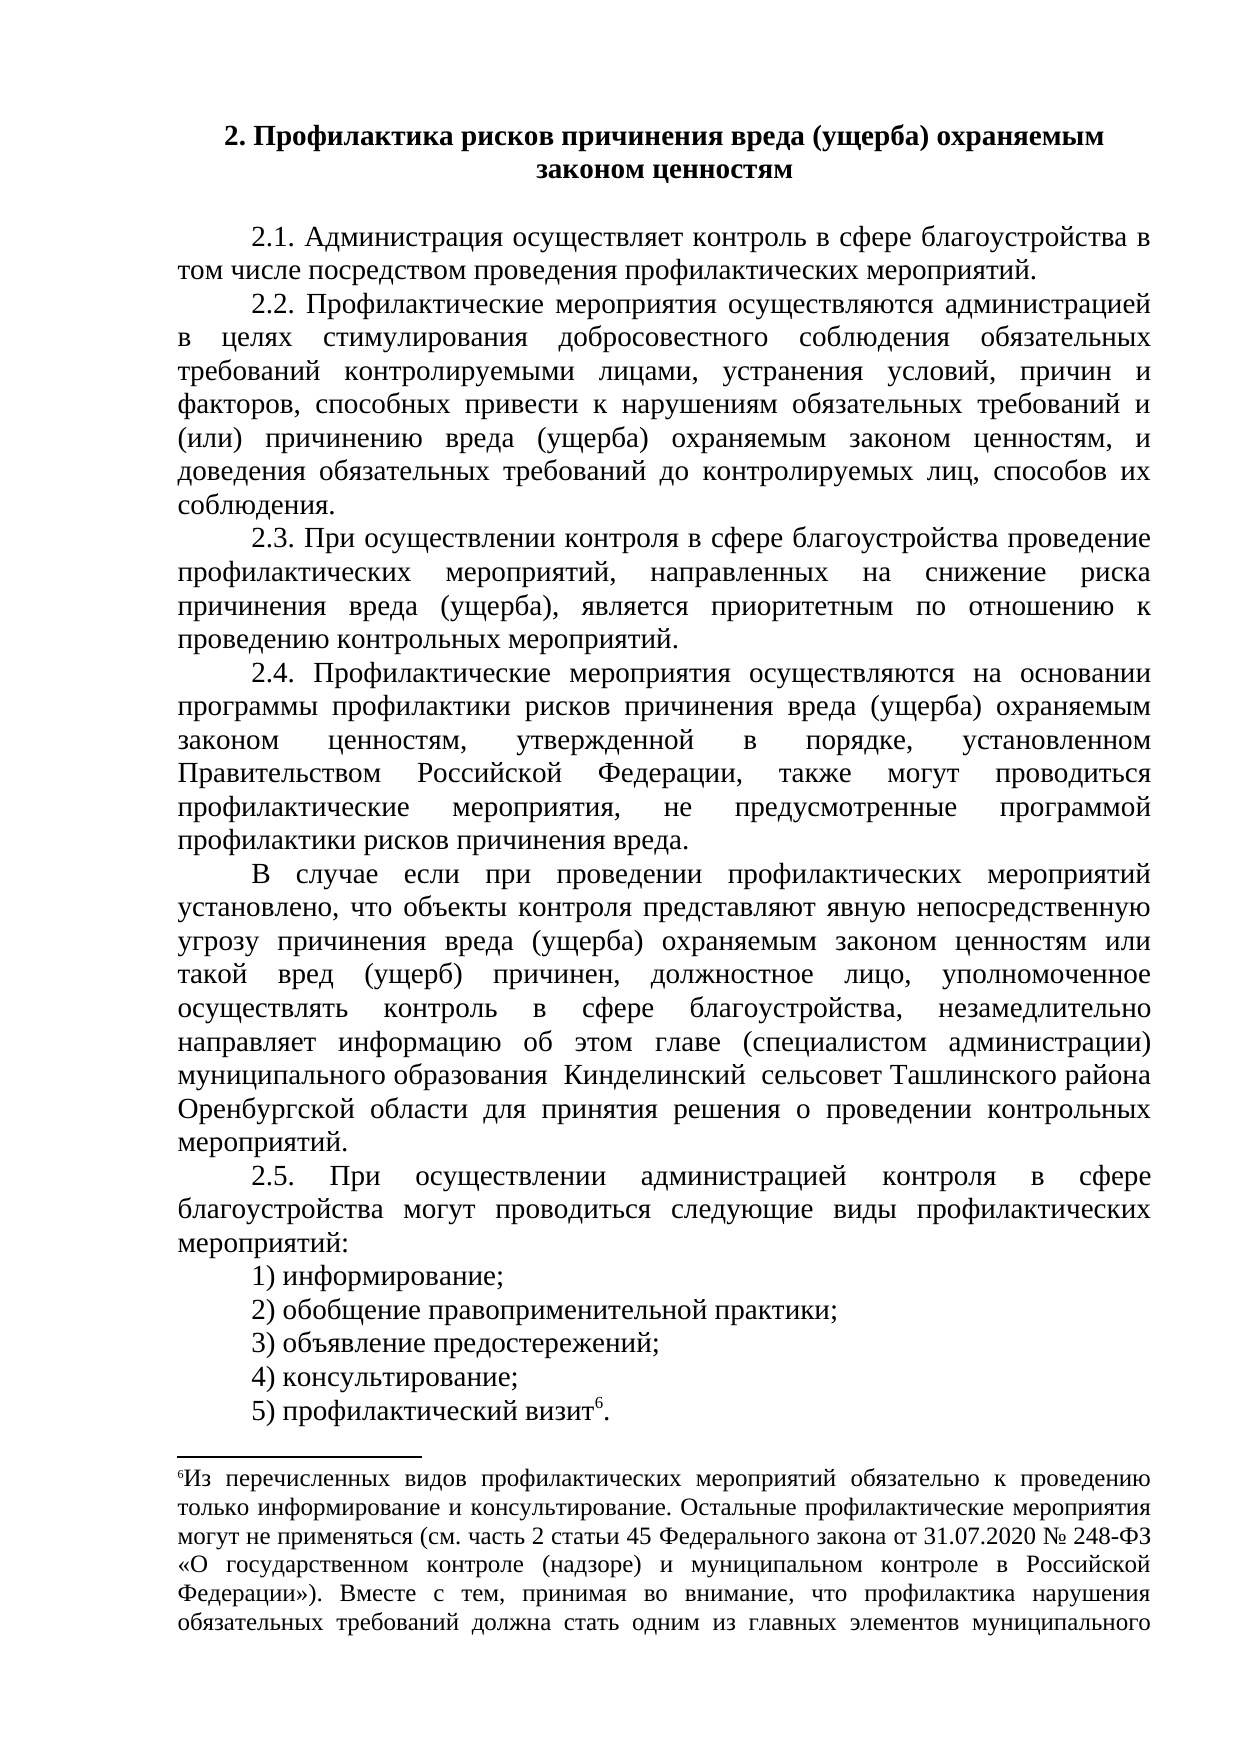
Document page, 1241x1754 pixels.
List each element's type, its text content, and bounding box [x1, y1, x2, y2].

text 2) обобщение правоприменительной практики; [177, 1292, 1152, 1326]
text 5) профилактический визит. [177, 1393, 1152, 1426]
text 2.3. При осуществлении контроля в сфере благоустройства проведение профилактических мероприятий, направленных на снижение риска причинения вреда (ущерба), является приоритетным по отношению к проведению контрольных мероприятий. [177, 521, 1152, 655]
text 2.4. Профилактические мероприятия осуществляются на основании программы профилактики рисков причинения вреда (ущерба) охраняемым законом ценностям, утвержденной в порядке, установленном Правительством Российской Федерации, также могут проводиться профилактические мероприятия, не предусмотренные программой профилактики рисков причинения вреда. [177, 655, 1152, 856]
text 4) консультирование; [177, 1359, 1152, 1393]
text 1) информирование; [177, 1258, 1152, 1292]
text 2.2. Профилактические мероприятия осуществляются администрацией в целях стимулирования добросовестного соблюдения обязательных требований контролируемыми лицами, устранения условий, причин и факторов, способных привести к нарушениям обязательных требований и (или) причинению вреда (ущерба) охраняемым законом ценностям, и доведения обязательных требований до контролируемых лиц, способов их соблюдения. [177, 286, 1152, 521]
text 2. Профилактика рисков причинения вреда (ущерба) охраняемым законом ценностям [177, 118, 1152, 185]
text 2.5. При осуществлении администрацией контроля в сфере благоустройства могут проводиться следующие виды профилактических мероприятий: [177, 1158, 1152, 1258]
text 2.1. Администрация осуществляет контроль в сфере благоустройства в том числе посредством проведения профилактических мероприятий. [177, 219, 1152, 286]
text В случае если при проведении профилактических мероприятий установлено, что объекты контроля представляют явную непосредственную угрозу причинения вреда (ущерба) охраняемым законом ценностям или такой вред (ущерб) причинен, должностное лицо, уполномоченное осуществлять контроль в сфере благоустройства, незамедлительно направляет информацию об этом главе (специалистом администрации) муниципального образования Кинделинский сельсовет Ташлинского района Оренбургской области для принятия решения о проведении контрольных мероприятий. [177, 856, 1152, 1158]
text 3) объявление предостережений; [177, 1326, 1152, 1359]
